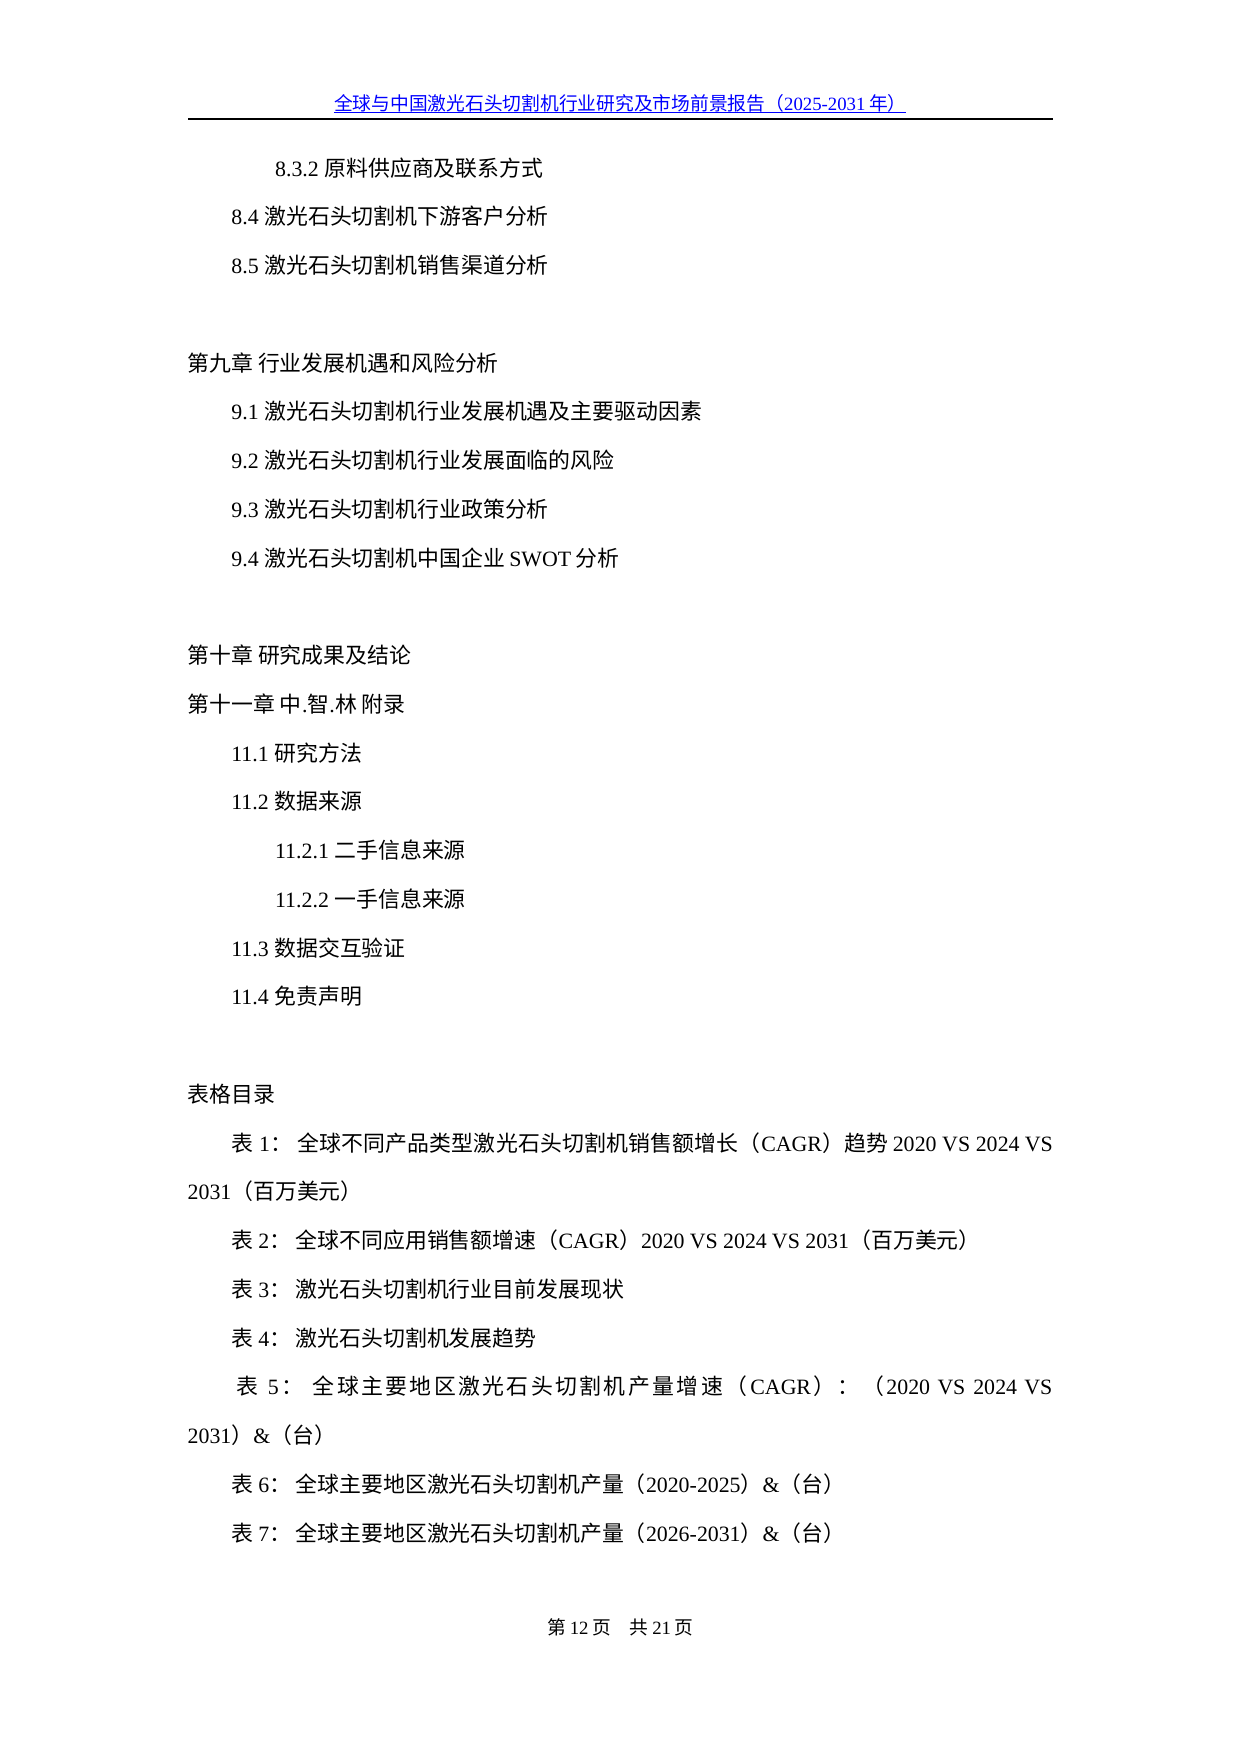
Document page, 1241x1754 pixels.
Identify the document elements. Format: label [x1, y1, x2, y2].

text [187, 150, 1053, 1548]
